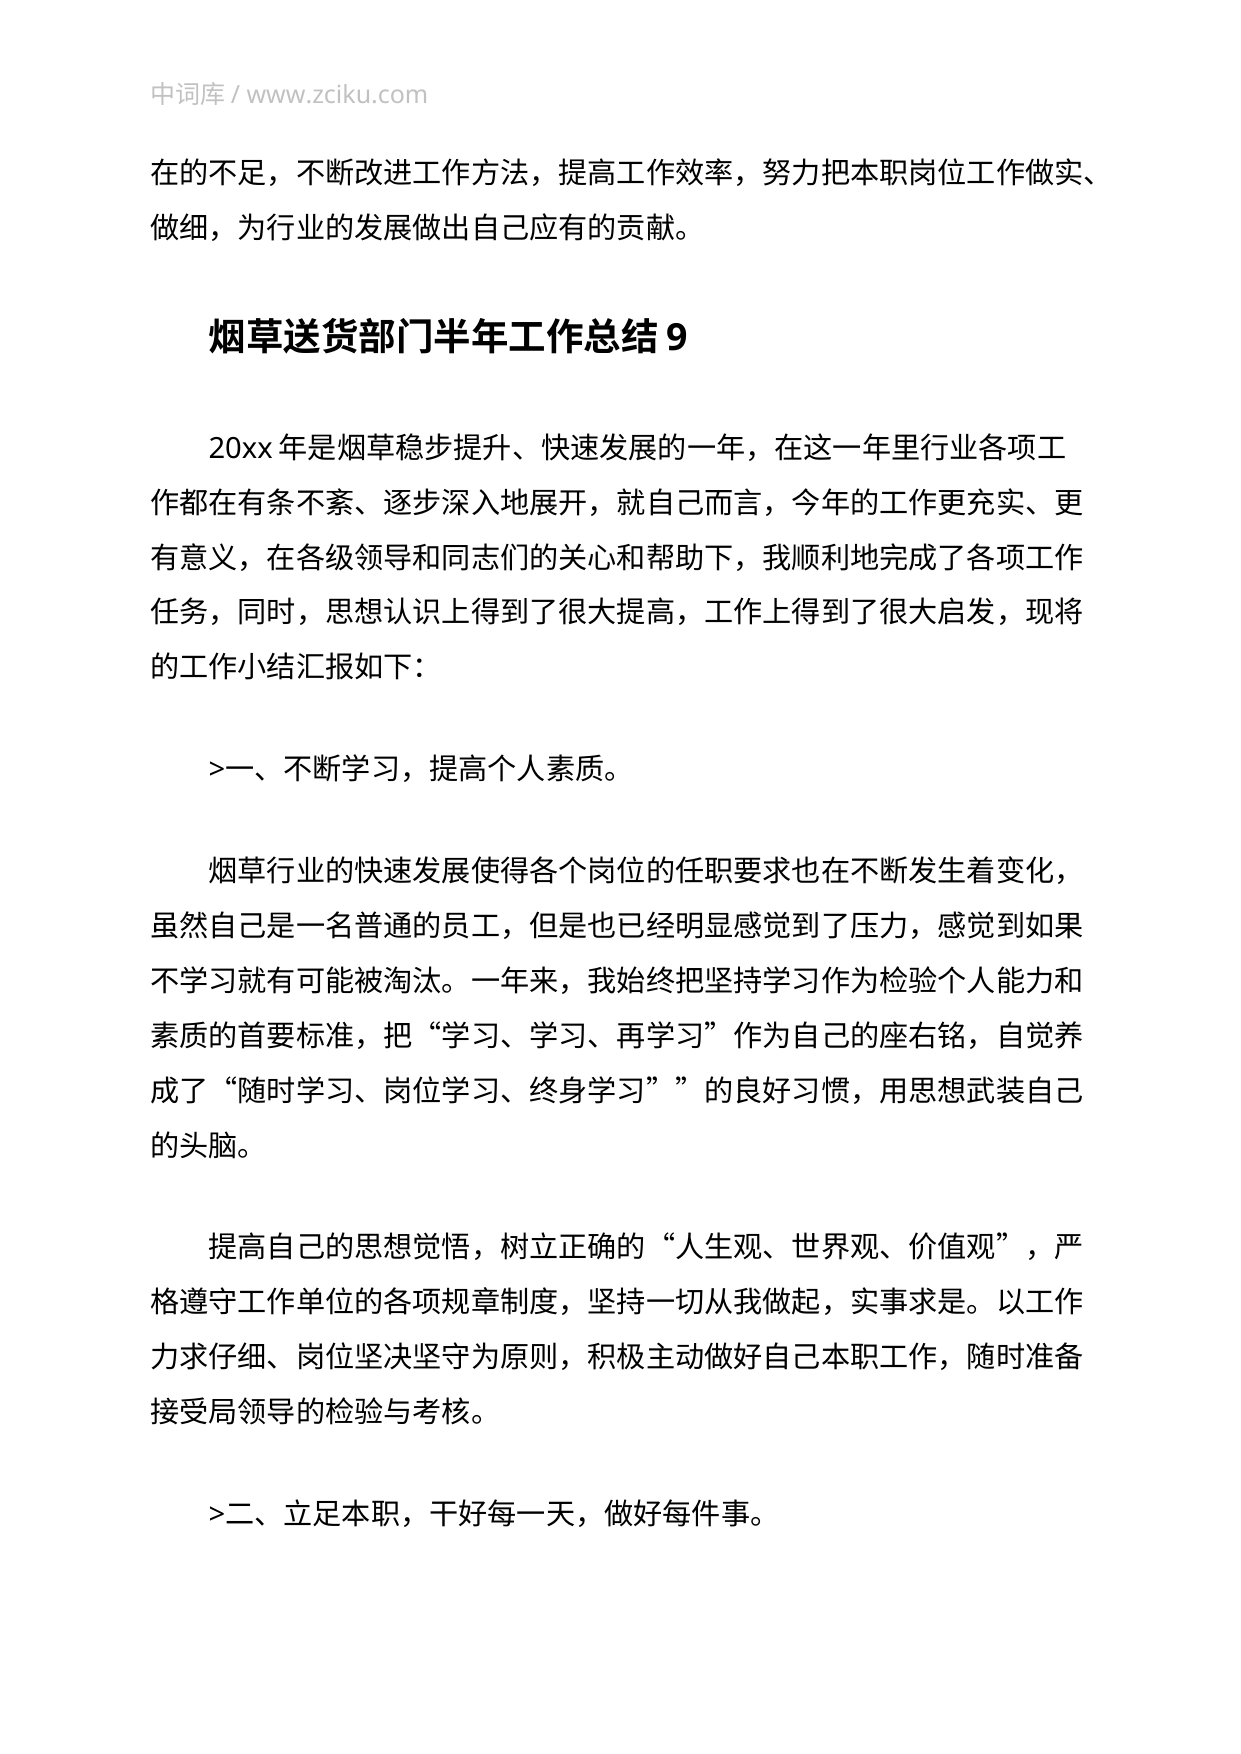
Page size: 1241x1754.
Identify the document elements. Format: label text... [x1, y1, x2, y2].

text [150, 150, 1090, 247]
text >二、立足本职，干好每一天，做好每件事。 [150, 1490, 1090, 1533]
text 烟草行业的快速发展使得各个岗位的任职要求也在不断发生着变化，虽然自己是一名普通的员工，但是也已经明显感觉到了压力，感觉到如果不学习就有可能被淘汰。一年来，我始终把坚持学习作为检验个人能力和素质的首要标准，把“学习、学习、再学习”作为自己的座右铭，自觉养成了“随时学习、岗位学习、终身学习””的良好习惯，用思想武装自己的头脑。 [150, 848, 1090, 1164]
text 烟草送货部门半年工作总结9 [150, 307, 1090, 361]
text 提高自己的思想觉悟，树立正确的“人生观、世界观、价值观”，严格遵守工作单位的各项规章制度，坚持一切从我做起，实事求是。以工作力求仔细、岗位坚决坚守为原则，积极主动做好自己本职工作，随时准备接受局领导的检验与考核。 [150, 1224, 1090, 1431]
text 20xx年是烟草稳步提升、快速发展的一年，在这一年里行业各项工作都在有条不紊、逐步深入地展开，就自己而言，今年的工作更充实、更有意义，在各级领导和同志们的关心和帮助下，我顺利地完成了各项工作任务，同时，思想认识上得到了很大提高，工作上得到了很大启发，现将的工作小结汇报如下： [150, 424, 1090, 686]
text >一、不断学习，提高个人素质。 [150, 746, 1090, 788]
